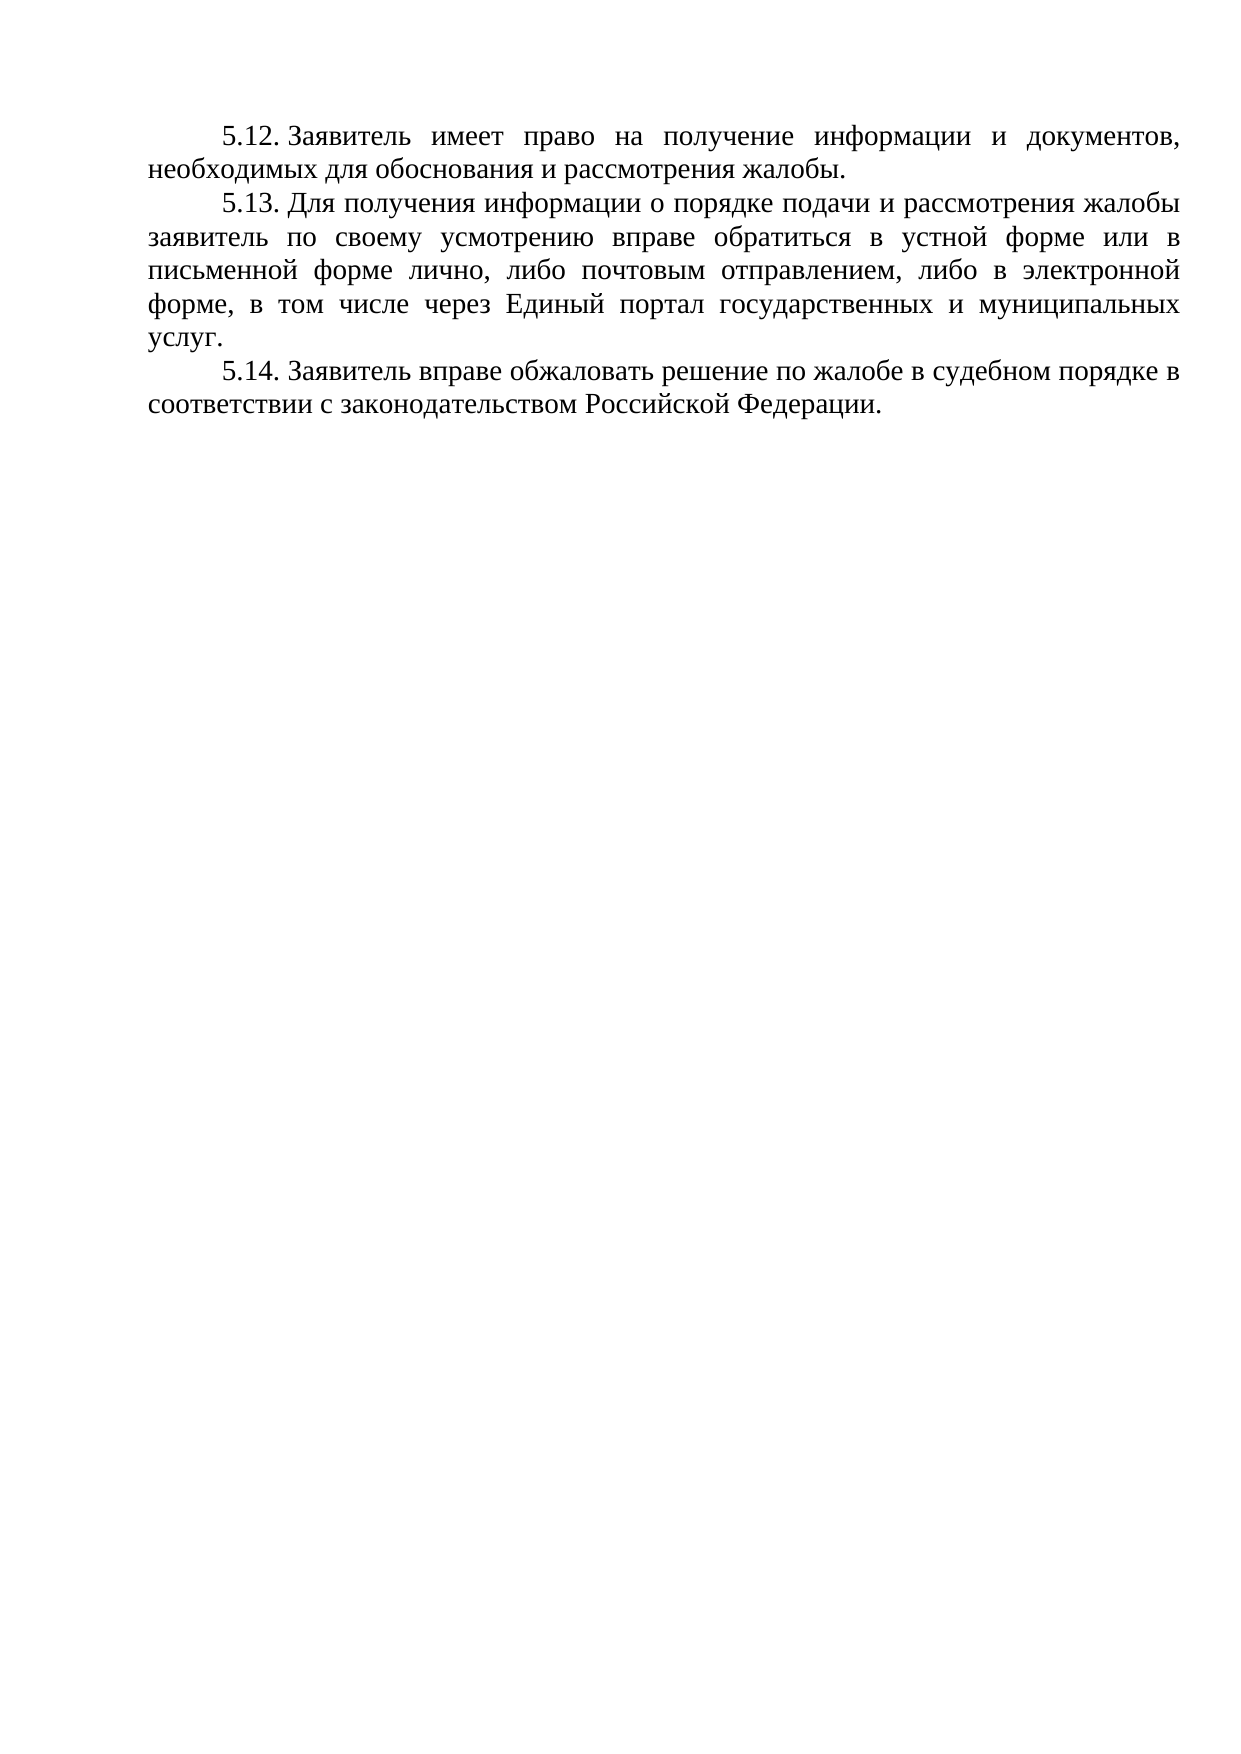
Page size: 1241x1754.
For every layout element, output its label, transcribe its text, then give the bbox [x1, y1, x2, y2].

text 5.13. Для получения информации о порядке подачи и рассмотрения жалобы заявитель по своему усмотрению вправе обратиться в устной форме или в письменной форме лично, либо почтовым отправлением, либо в электронной форме, в том числе через Единый портал государственных и муниципальных услуг. [148, 185, 1181, 353]
text 5.14. Заявитель вправе обжаловать решение по жалобе в судебном порядке в соответствии с законодательством Российской Федерации. [148, 353, 1181, 420]
text 5.12. Заявитель имеет право на получение информации и документов, необходимых для обоснования и рассмотрения жалобы. [148, 118, 1181, 185]
